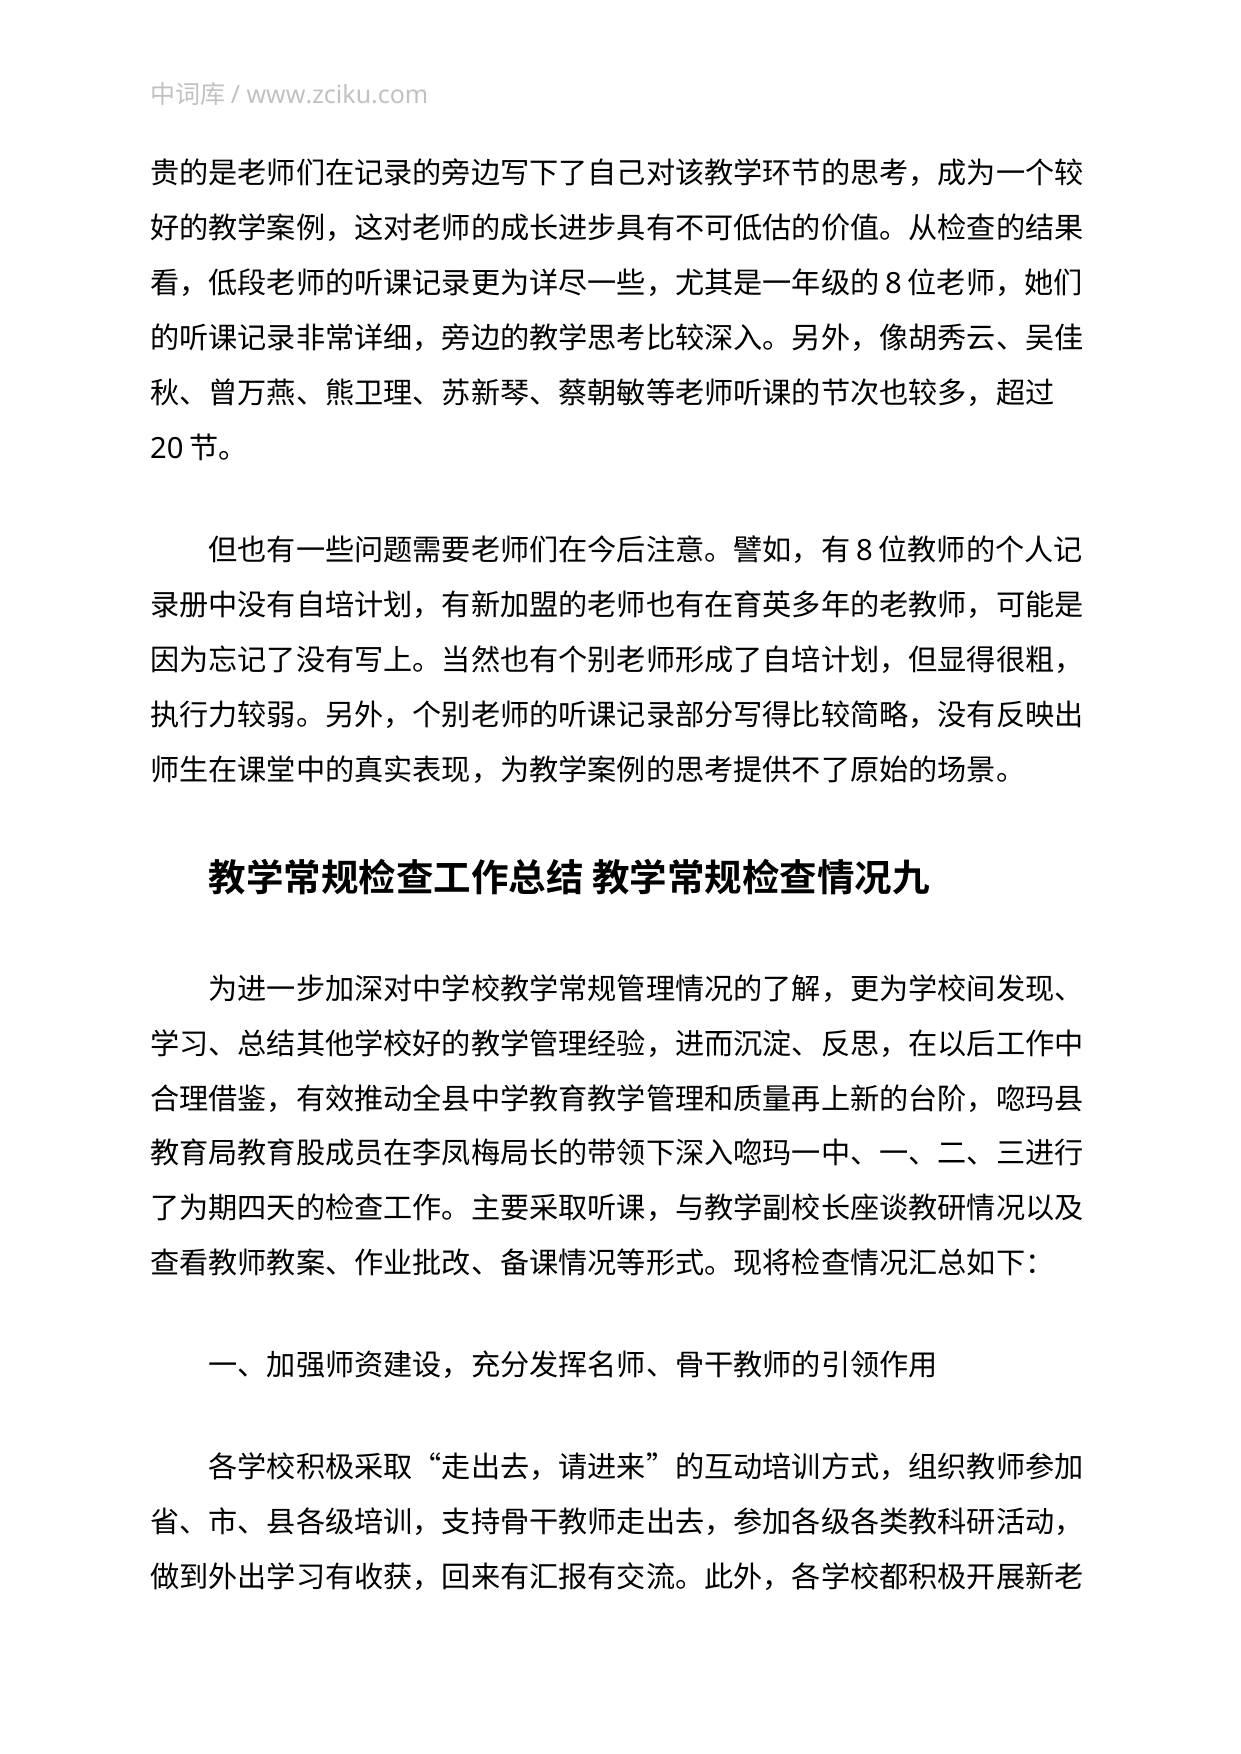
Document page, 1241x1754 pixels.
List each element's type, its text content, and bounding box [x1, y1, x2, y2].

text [150, 150, 1090, 467]
text 为进一步加深对中学校教学常规管理情况的了解，更为学校间发现、学习、总结其他学校好的教学管理经验，进而沉淀、反思，在以后工作中合理借鉴，有效推动全县中学教育教学管理和质量再上新的台阶，唿玛县教育局教育股成员在李凤梅局长的带领下深入唿玛一中、一、二、三进行了为期四天的检查工作。主要采取听课，与教学副校长座谈教研情况以及查看教师教案、作业批改、备课情况等形式。现将检查情况汇总如下： [150, 965, 1090, 1282]
text 一、加强师资建设，充分发挥名师、骨干教师的引领作用 [150, 1342, 1090, 1384]
text 但也有一些问题需要老师们在今后注意。譬如，有8位教师的个人记录册中没有自培计划，有新加盟的老师也有在育英多年的老教师，可能是因为忘记了没有写上。当然也有个别老师形成了自培计划，但显得很粗，执行力较弱。另外，个别老师的听课记录部分写得比较简略，没有反映出师生在课堂中的真实表现，为教学案例的思考提供不了原始的场景。 [150, 527, 1090, 788]
text 教学常规检查工作总结 教学常规检查情况九 [150, 848, 1090, 902]
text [150, 1443, 1090, 1596]
